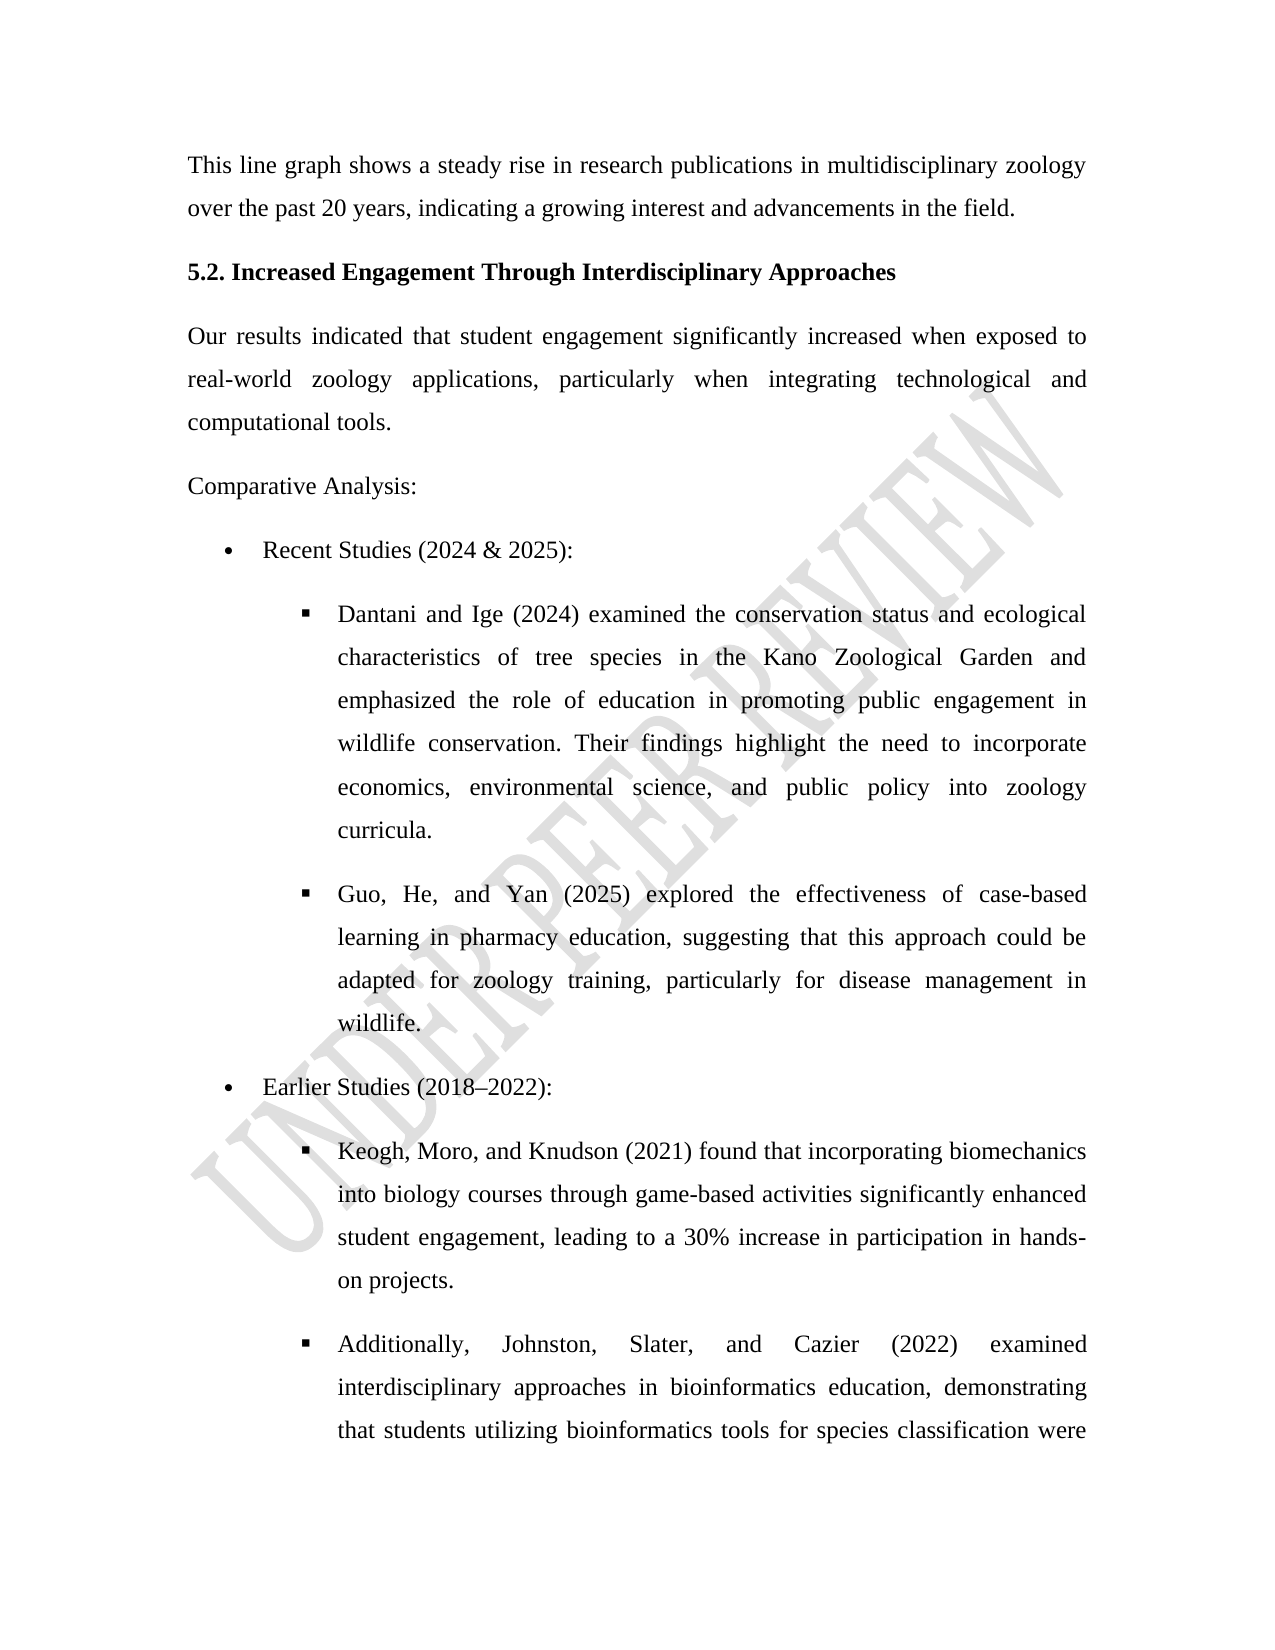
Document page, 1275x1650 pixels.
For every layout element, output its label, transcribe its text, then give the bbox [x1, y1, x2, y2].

list Dantani and Ige (2024) examined the conservation status and ecological characteristics of tree species in the Kano Zoological Garden and emphasized the role of education in promoting public engagement in wildlife conservation. Their findings highlight the need to incorporate economics, environmental science, and public policy into zoology curricula. [300, 599, 1087, 843]
list Earlier Studies (2018–2022): [225, 1072, 1087, 1101]
text Comparative Analysis: [187, 471, 1087, 500]
list Keogh, Moro, and Knudson (2021) found that incorporating biomechanics into biology courses through game-based activities significantly enhanced student engagement, leading to a 30% increase in participation in hands-on projects. [300, 1136, 1087, 1294]
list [300, 1329, 1087, 1444]
list Recent Studies (2024 & 2025): [225, 535, 1087, 564]
text 5.2. Increased Engagement Through Interdisciplinary Approaches [187, 257, 1087, 286]
text Our results indicated that student engagement significantly increased when exposed to real-world zoology applications, particularly when integrating technological and computational tools. [187, 321, 1087, 436]
text This line graph shows a steady rise in research publications in multidisciplinary zoology over the past 20 years, indicating a growing interest and advancements in the field. [187, 150, 1087, 222]
list Guo, He, and Yan (2025) explored the effectiveness of case-based learning in pharmacy education, suggesting that this approach could be adapted for zoology training, particularly for disease management in wildlife. [300, 879, 1087, 1037]
